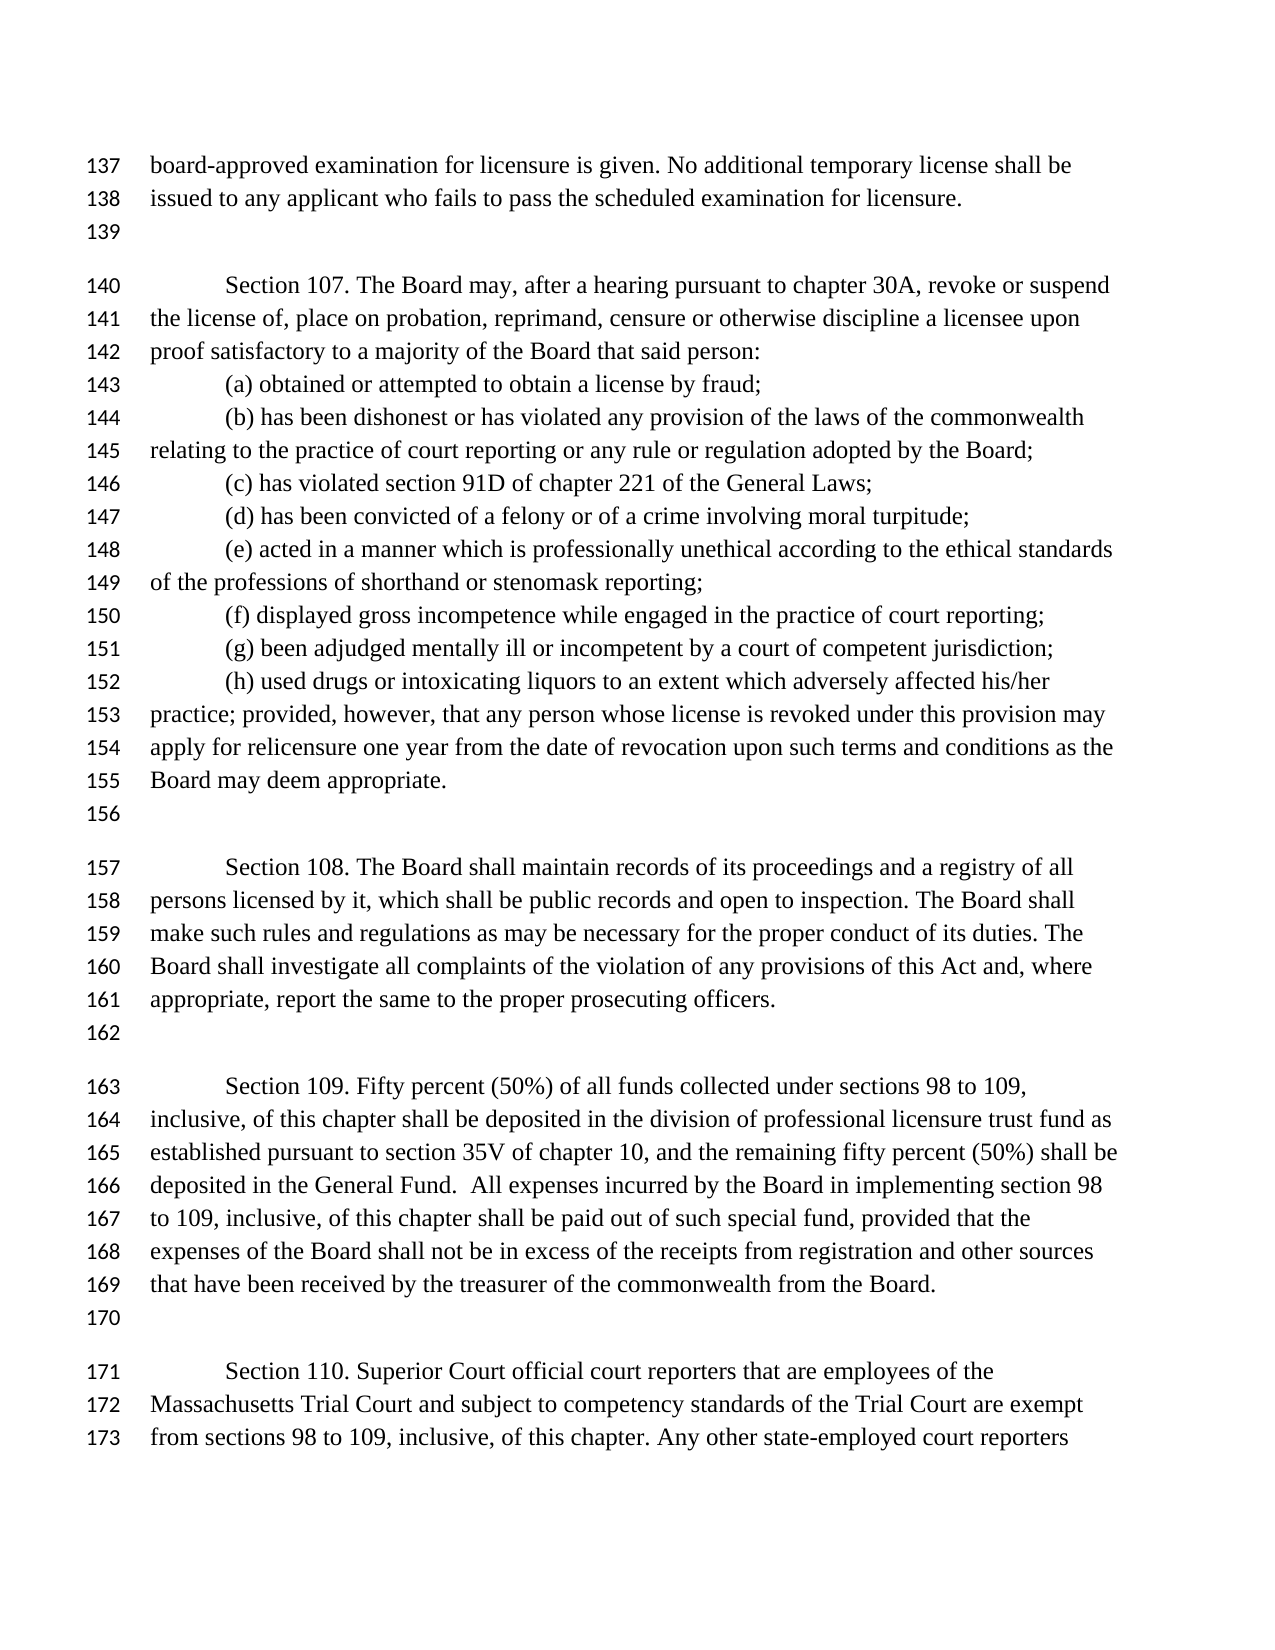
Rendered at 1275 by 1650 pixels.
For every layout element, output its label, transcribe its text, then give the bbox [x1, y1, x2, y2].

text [150, 150, 1125, 245]
text Section 109. Fifty percent (50%) of all funds collected under sections 98 to 109, inclusive, of this chapter shall be deposited in the division of professional licensure trust fund as established pursuant to section 35V of chapter 10, and the remaining fifty percent (50%) shall be deposited in the General Fund. All expenses incurred by the Board in implementing section 98 to 109, inclusive, of this chapter shall be paid out of such special fund, provided that the expenses of the Board shall not be in excess of the receipts from registration and other sources that have been received by the treasurer of the commonwealth from the Board. [150, 1071, 1125, 1331]
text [150, 1356, 1125, 1451]
text Section 108. The Board shall maintain records of its proceedings and a registry of all persons licensed by it, which shall be public records and open to inspection. The Board shall make such rules and regulations as may be necessary for the proper conduct of its duties. The Board shall investigate all complaints of the violation of any provisions of this Act and, where appropriate, report the same to the proper prosecuting officers. [150, 852, 1125, 1046]
text Section 107. The Board may, after a hearing pursuant to chapter 30A, revoke or suspend the license of, place on probation, reprimand, censure or otherwise discipline a licensee upon proof satisfactory to a majority of the Board that said person: (a) obtained or attempted to obtain a license by fraud; (b) has been dishonest or has violated any provision of the laws of the commonwealth relating to the practice of court reporting or any rule or regulation adopted by the Board; (c) has violated section 91D of chapter 221 of the General Laws; (d) has been convicted of a felony or of a crime involving moral turpitude; (e) acted in a manner which is professionally unethical according to the ethical standards of the professions of shorthand or stenomask reporting; (f) displayed gross incompetence while engaged in the practice of court reporting; (g) been adjudged mentally ill or incompetent by a court of competent jurisdiction; (h) used drugs or intoxicating liquors to an extent which adversely affected his/her practice; provided, however, that any person whose license is revoked under this provision may apply for relicensure one year from the date of revocation upon such terms and conditions as the Board may deem appropriate. [150, 270, 1125, 827]
